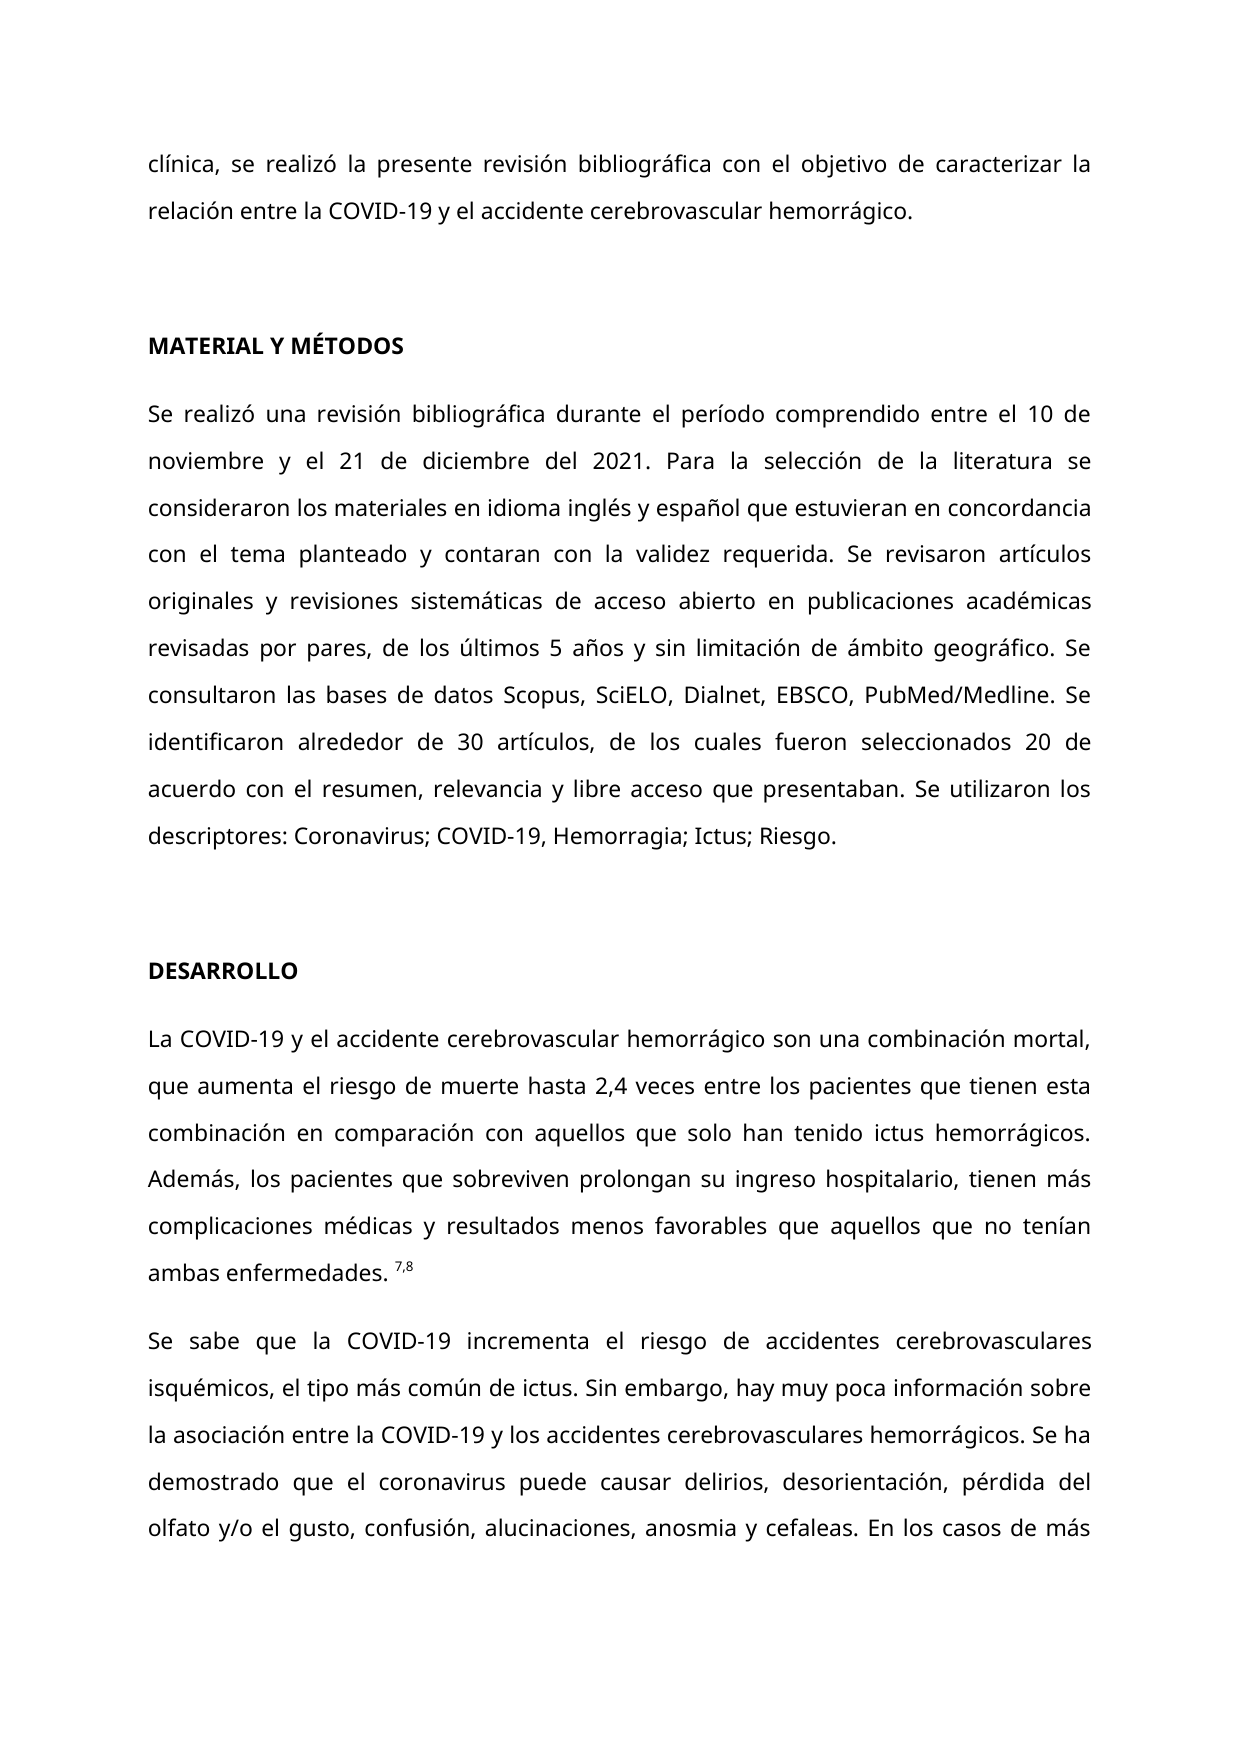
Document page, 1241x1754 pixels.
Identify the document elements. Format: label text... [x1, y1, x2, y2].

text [148, 148, 1092, 226]
text La COVID-19 y el accidente cerebrovascular hemorrágico son una combinación mortal, que aumenta el riesgo de muerte hasta 2,4 veces entre los pacientes que tienen esta combinación en comparación con aquellos que solo han tenido ictus hemorrágicos. Además, los pacientes que sobreviven prolongan su ingreso hospitalario, tienen más complicaciones médicas y resultados menos favorables que aquellos que no tenían ambas enfermedades. 7,8 [148, 1023, 1092, 1288]
text DESARROLLO [148, 955, 1092, 986]
text MATERIAL Y MÉTODOS [148, 330, 1092, 361]
text Se realizó una revisión bibliográfica durante el período comprendido entre el 10 de noviembre y el 21 de diciembre del 2021. Para la selección de la literatura se consideraron los materiales en idioma inglés y español que estuvieran en concordancia con el tema planteado y contaran con la validez requerida. Se revisaron artículos originales y revisiones sistemáticas de acceso abierto en publicaciones académicas revisadas por pares, de los últimos 5 años y sin limitación de ámbito geográfico. Se consultaron las bases de datos Scopus, SciELO, Dialnet, EBSCO, PubMed/Medline. Se identificaron alrededor de 30 artículos, de los cuales fueron seleccionados 20 de acuerdo con el resumen, relevancia y libre acceso que presentaban. Se utilizaron los descriptores: Coronavirus; COVID-19, Hemorragia; Ictus; Riesgo. [148, 398, 1092, 851]
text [148, 1325, 1092, 1543]
